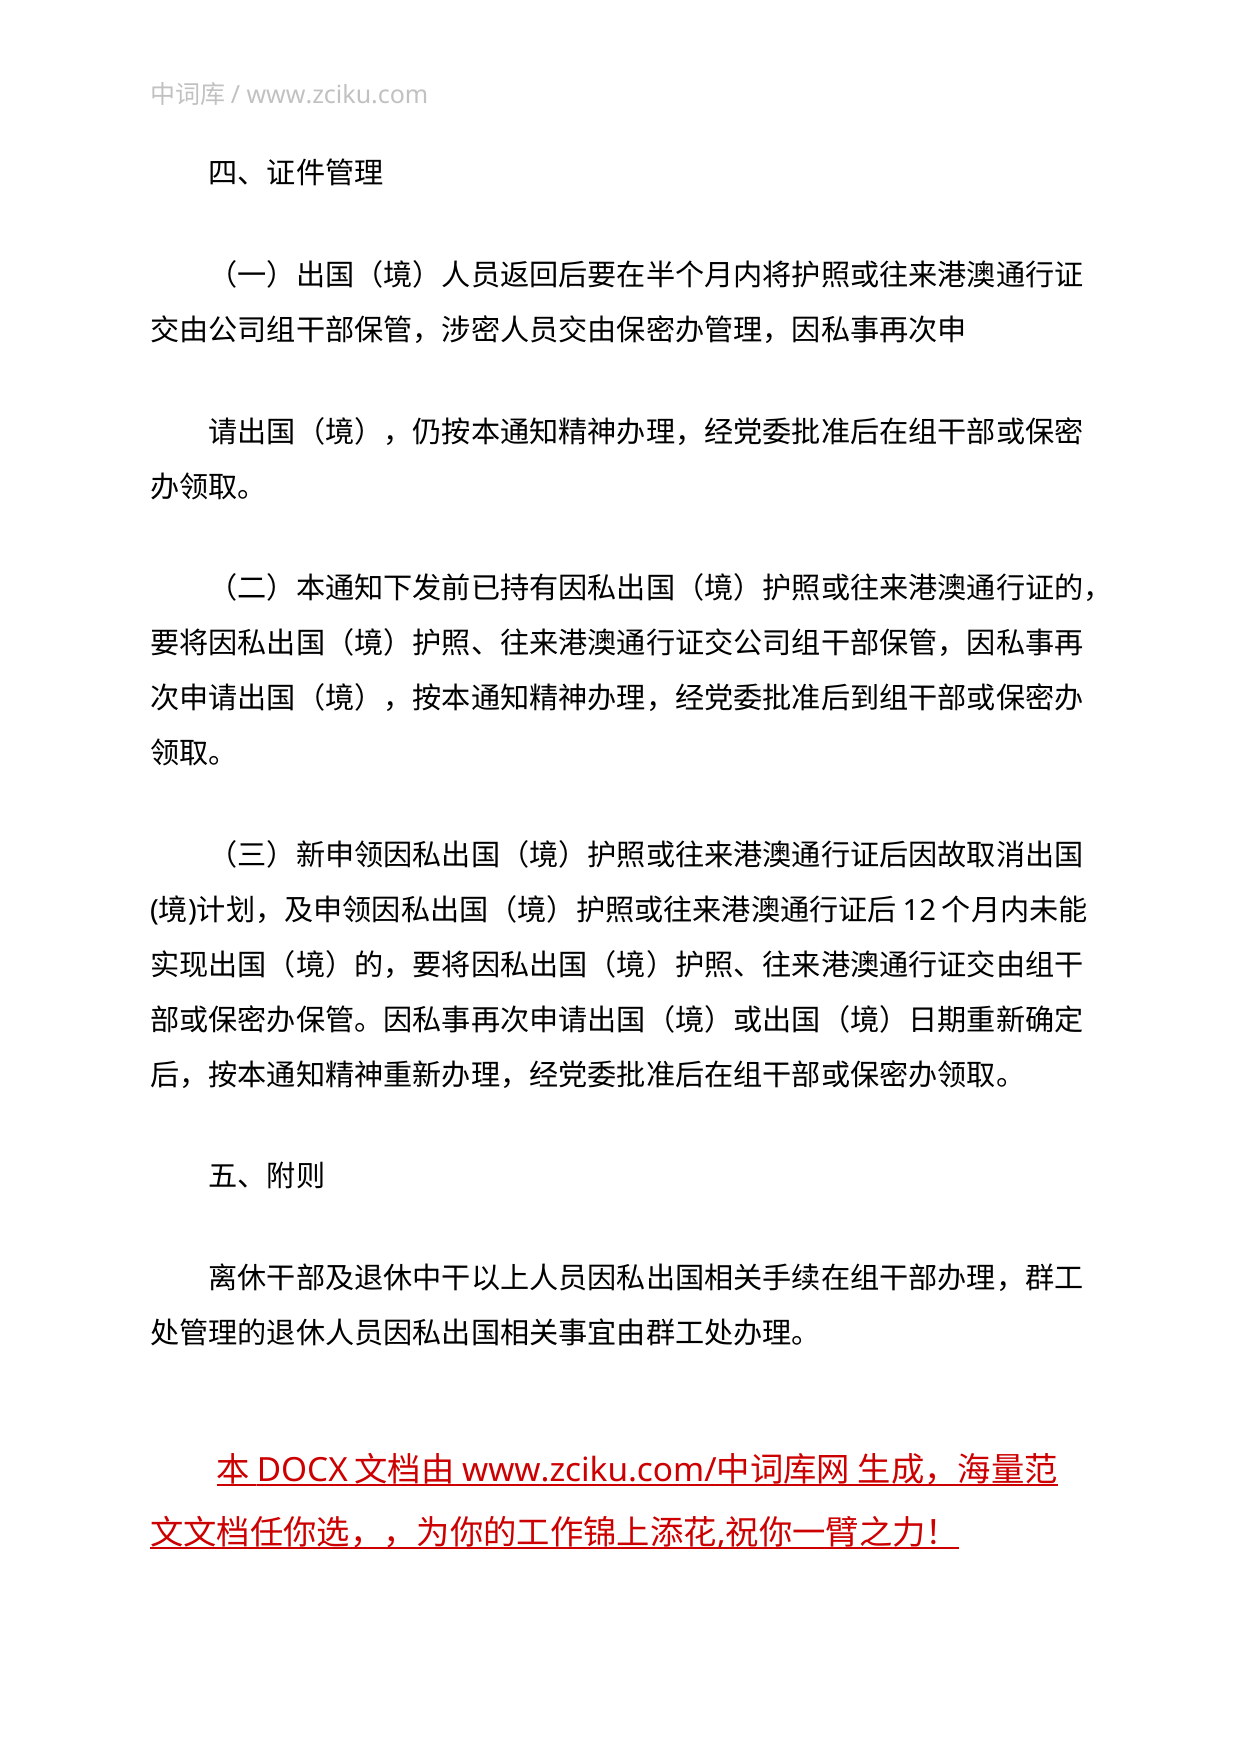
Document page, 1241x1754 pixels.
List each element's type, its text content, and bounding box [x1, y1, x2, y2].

text （二）本通知下发前已持有因私出国（境）护照或往来港澳通行证的，要将因私出国（境）护照、往来港澳通行证交公司组干部保管，因私事再次申请出国（境），按本通知精神办理，经党委批准后到组干部或保密办领取。 [150, 565, 1090, 772]
text （三）新申领因私出国（境）护照或往来港澳通行证后因故取消出国(境)计划，及申领因私出国（境）护照或往来港澳通行证后12个月内未能实现出国（境）的，要将因私出国（境）护照、往来港澳通行证交由组干部或保密办保管。因私事再次申请出国（境）或出国（境）日期重新确定后，按本通知精神重新办理，经党委批准后在组干部或保密办领取。 [150, 832, 1090, 1093]
text 五、附则 [150, 1153, 1090, 1195]
text 四、证件管理 [150, 150, 1090, 192]
text 本DOCX文档由 www.zciku.com/中词库网 生成，海量范文文档任你选，，为你的工作锦上添花,祝你一臂之力！ [150, 1443, 1090, 1554]
text 请出国（境），仍按本通知精神办理，经党委批准后在组干部或保密办领取。 [150, 408, 1090, 506]
text （一）出国（境）人员返回后要在半个月内将护照或往来港澳通行证交由公司组干部保管，涉密人员交由保密办管理，因私事再次申 [150, 252, 1090, 349]
text 离休干部及退休中干以上人员因私出国相关手续在组干部办理，群工处管理的退休人员因私出国相关事宜由群工处办理。 [150, 1255, 1090, 1352]
